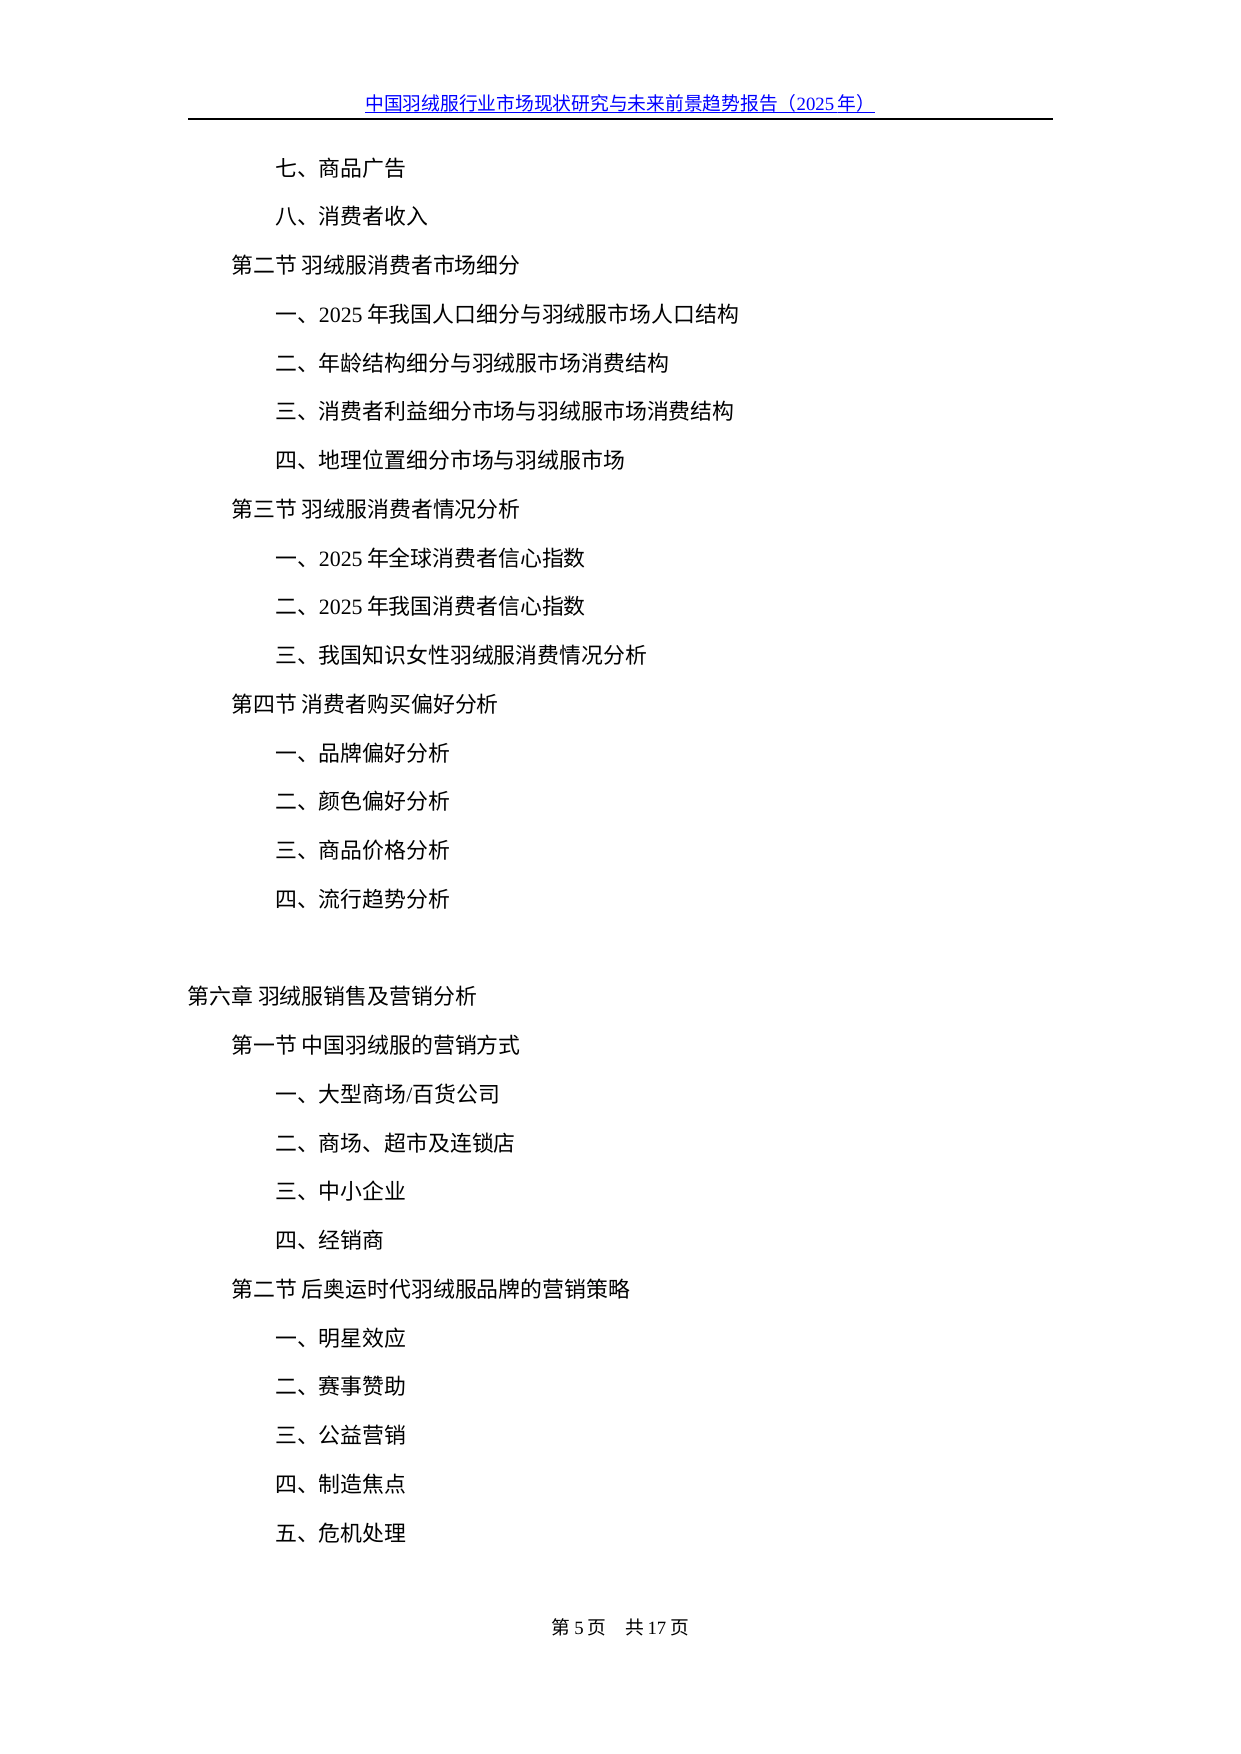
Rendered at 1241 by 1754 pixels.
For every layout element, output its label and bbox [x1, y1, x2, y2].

text [187, 150, 1053, 1548]
